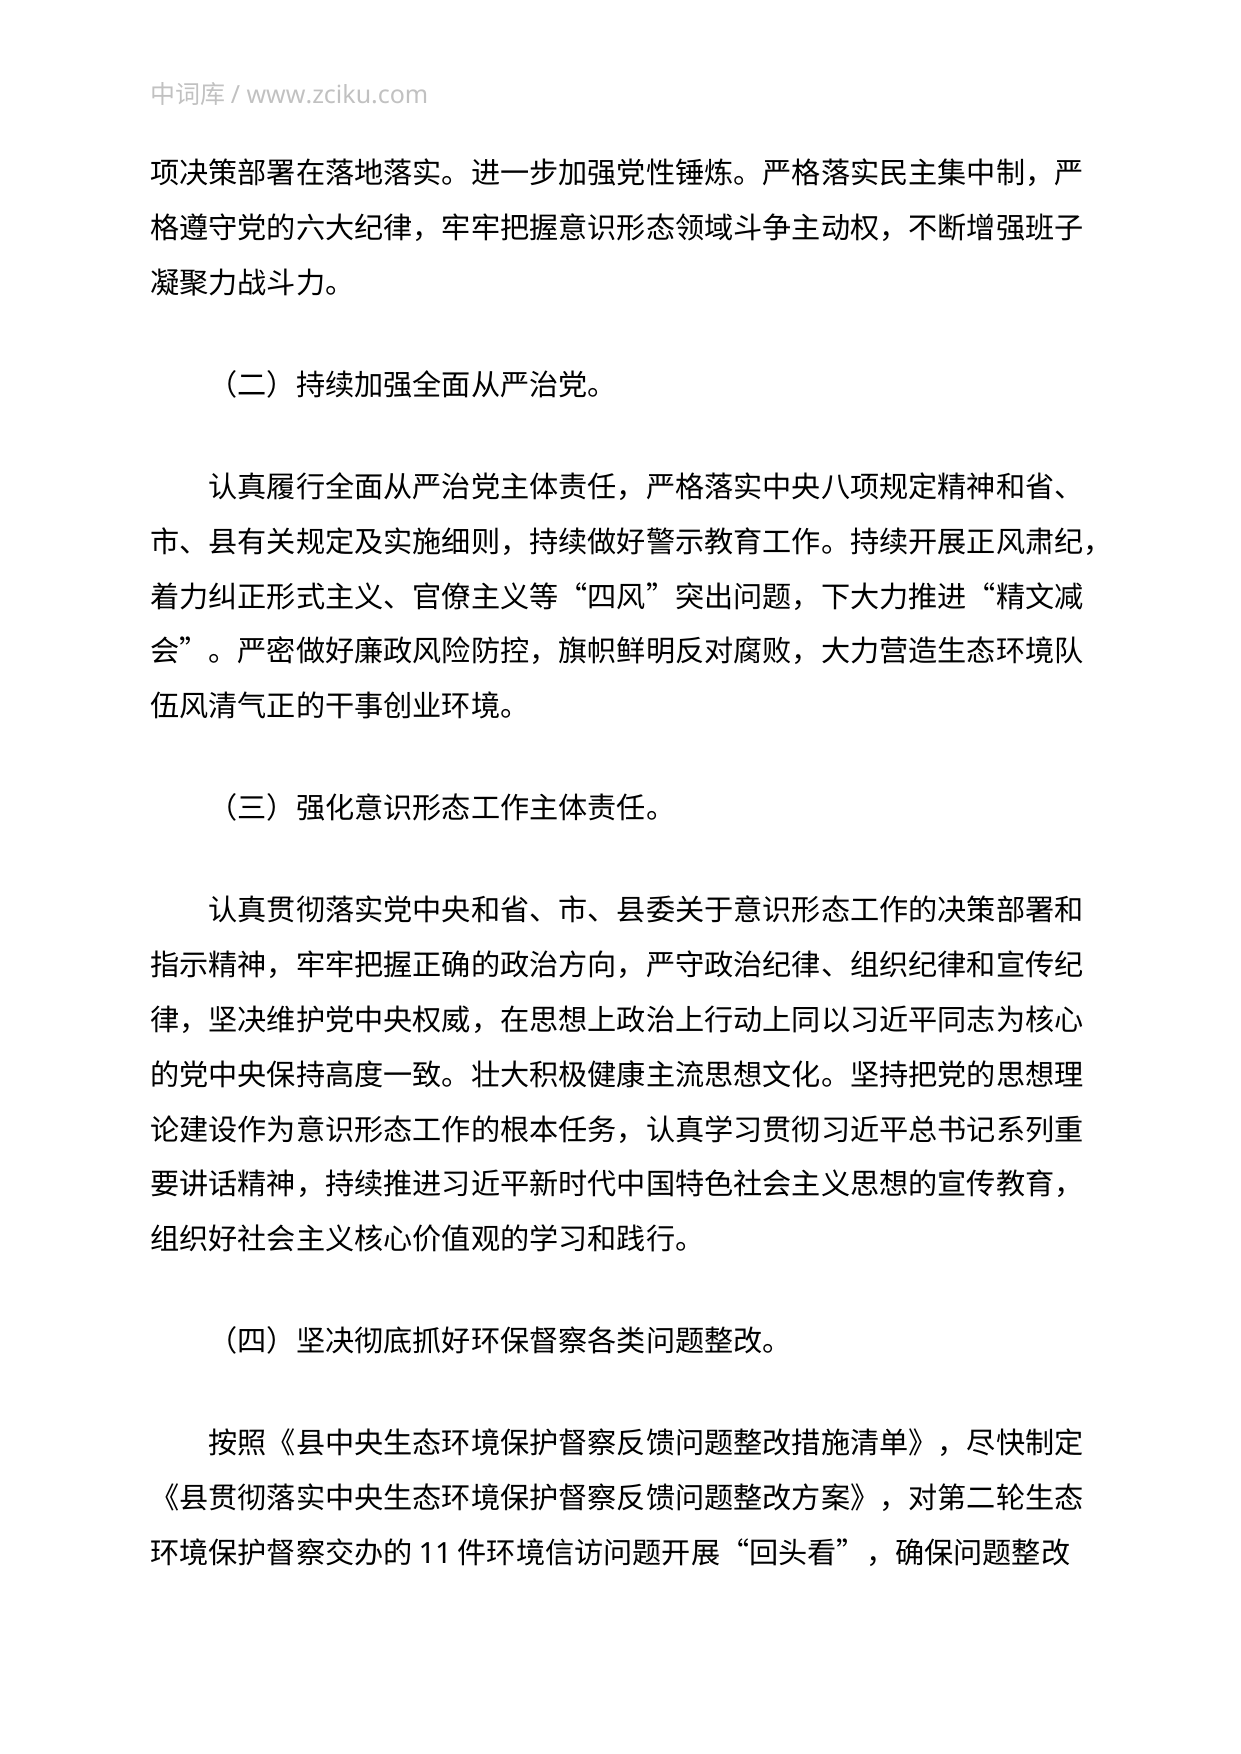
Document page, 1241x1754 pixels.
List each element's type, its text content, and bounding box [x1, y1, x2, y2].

text （三）强化意识形态工作主体责任。 [150, 785, 1090, 827]
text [150, 150, 1090, 302]
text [150, 1419, 1090, 1572]
text 认真履行全面从严治党主体责任，严格落实中央八项规定精神和省、市、县有关规定及实施细则，持续做好警示教育工作。持续开展正风肃纪，着力纠正形式主义、官僚主义等“四风”突出问题，下大力推进“精文减会”。严密做好廉政风险防控，旗帜鲜明反对腐败，大力营造生态环境队伍风清气正的干事创业环境。 [150, 463, 1090, 725]
text （四）坚决彻底抓好环保督察各类问题整改。 [150, 1318, 1090, 1360]
text 认真贯彻落实党中央和省、市、县委关于意识形态工作的决策部署和指示精神，牢牢把握正确的政治方向，严守政治纪律、组织纪律和宣传纪律，坚决维护党中央权威，在思想上政治上行动上同以习近平同志为核心的党中央保持高度一致。壮大积极健康主流思想文化。坚持把党的思想理论建设作为意识形态工作的根本任务，认真学习贯彻习近平总书记系列重要讲话精神，持续推进习近平新时代中国特色社会主义思想的宣传教育，组织好社会主义核心价值观的学习和践行。 [150, 886, 1090, 1258]
text （二）持续加强全面从严治党。 [150, 362, 1090, 404]
